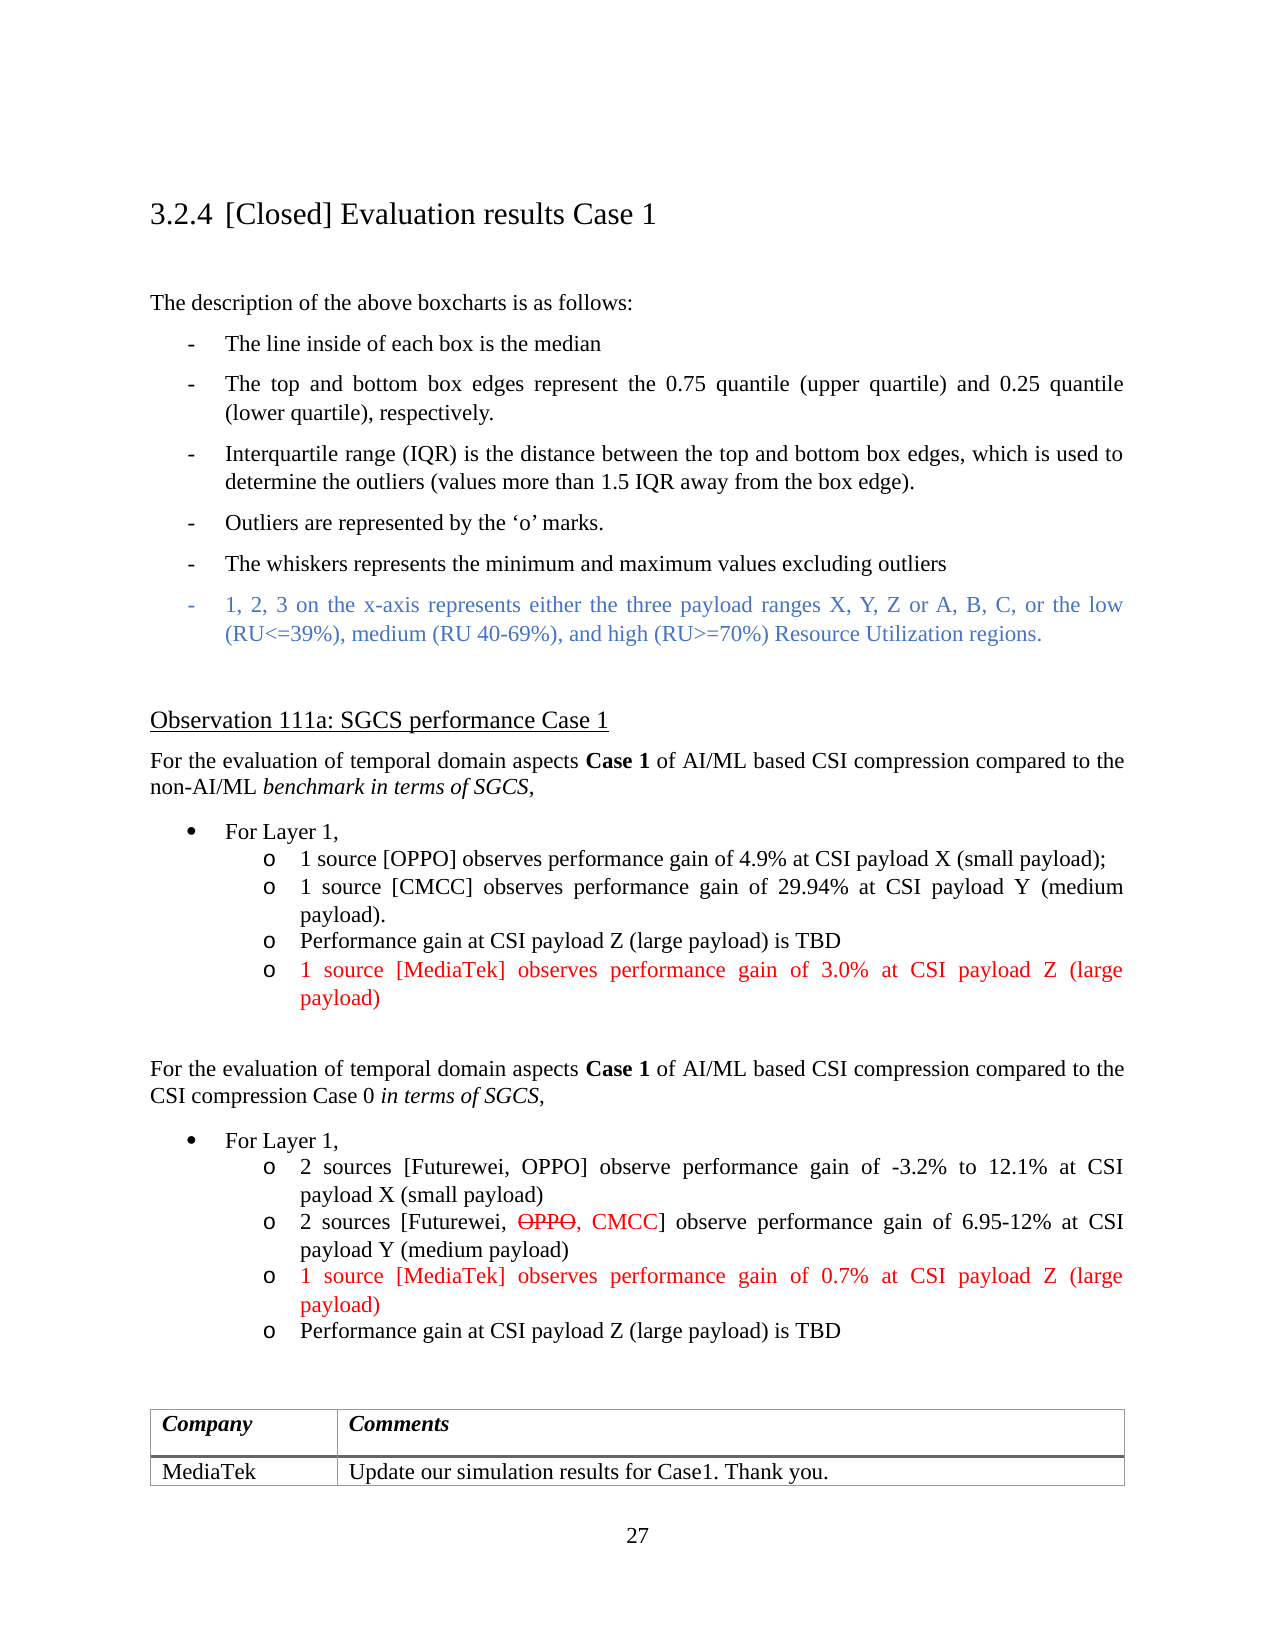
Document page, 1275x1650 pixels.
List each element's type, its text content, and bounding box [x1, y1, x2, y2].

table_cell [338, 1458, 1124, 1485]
list For Layer 1, [187, 1127, 1125, 1153]
list Interquartile range (IQR) is the distance between the top and bottom box edges, which is used to determine the outliers (values more than 1.5 IQR away from the box edge). [187, 440, 1125, 495]
text The description of the above boxcharts is as follows: [150, 289, 1125, 315]
list For Layer 1, [187, 818, 1125, 845]
list 1 source [MediaTek] observes performance gain of 3.0% at CSI payload Z (large payload) [262, 956, 1125, 1010]
list 1, 2, 3 on the x-axis represents either the three payload ranges X, Y, Z or A, B, C, or the low (RU<=39%), medium (RU 40-69%), and high (RU>=70%) Resource Utilization regions. [187, 591, 1125, 646]
list 2 sources [Futurewei, OPPO] observe performance gain of -3.2% to 12.1% at CSI payload X (small payload) [262, 1153, 1125, 1208]
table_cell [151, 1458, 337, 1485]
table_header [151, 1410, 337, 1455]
text Observation 111a: SGCS performance Case 1 [150, 706, 1125, 734]
list 1 source [CMCC] observes performance gain of 29.94% at CSI payload Y (medium payload). [262, 873, 1125, 927]
list Performance gain at CSI payload Z (large payload) is TBD [262, 927, 1125, 956]
list The whiskers represents the minimum and maximum values excluding outliers [187, 550, 1125, 577]
list 1 source [OPPO] observes performance gain of 4.9% at CSI payload X (small payload); [262, 845, 1125, 873]
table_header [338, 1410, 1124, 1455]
text For the evaluation of temporal domain aspects Case 1 of AI/ML based CSI compression compared to the CSI compression Case 0 in terms of SGCS, [150, 1055, 1125, 1108]
list 1 source [MediaTek] observes performance gain of 0.7% at CSI payload Z (large payload) [262, 1262, 1125, 1317]
list The line inside of each box is the median [187, 329, 1125, 356]
text For the evaluation of temporal domain aspects Case 1 of AI/ML based CSI compression compared to the non-AI/ML benchmark in terms of SGCS, [150, 747, 1125, 799]
list Performance gain at CSI payload Z (large payload) is TBD [262, 1317, 1125, 1345]
list The top and bottom box edges represent the 0.75 quantile (upper quartile) and 0.25 quantile (lower quartile), respectively. [187, 371, 1125, 425]
subtitle [Closed] Evaluation results Case 1 [150, 195, 1125, 231]
list Outliers are represented by the ‘o’ marks. [187, 509, 1125, 536]
list 2 sources [Futurewei, OPPO, CMCC] observe performance gain of 6.95-12% at CSI payload Y (medium payload) [262, 1208, 1125, 1262]
